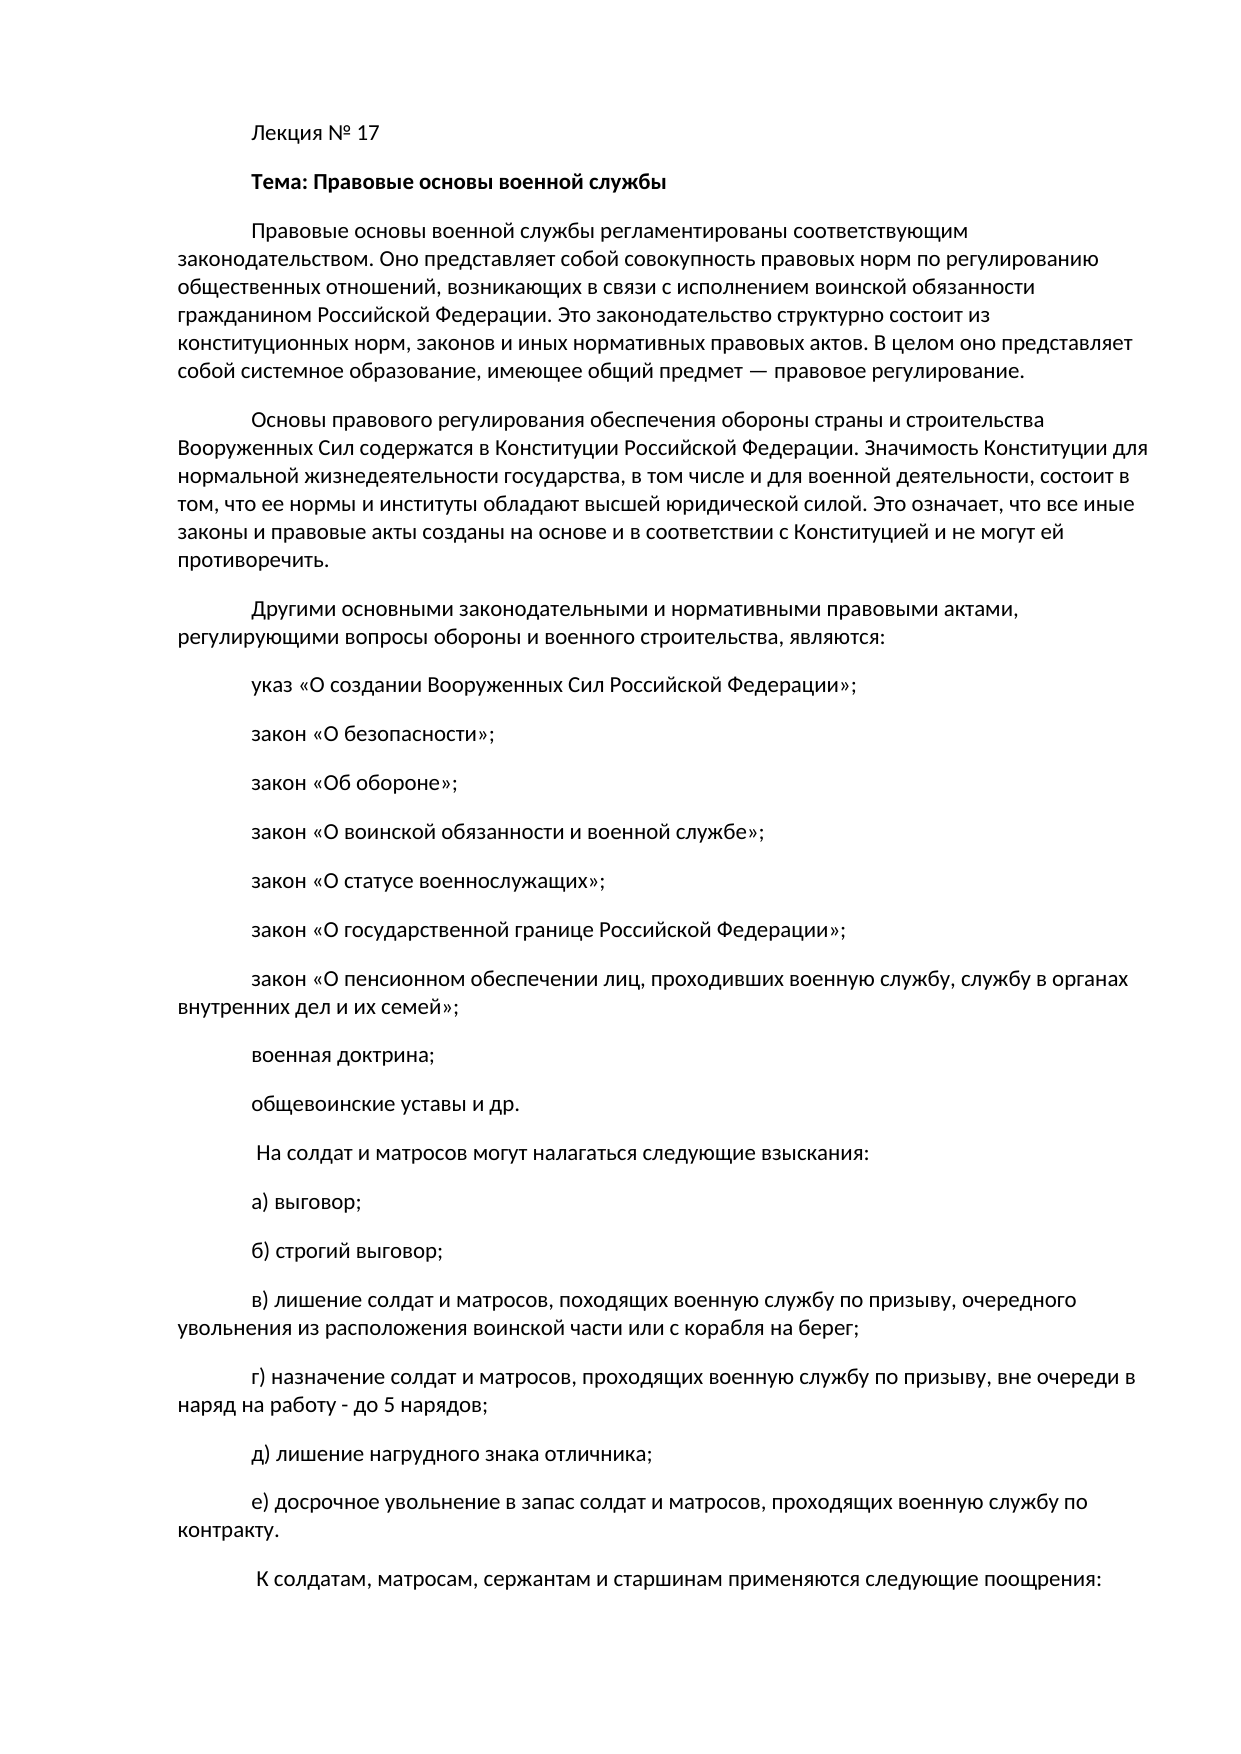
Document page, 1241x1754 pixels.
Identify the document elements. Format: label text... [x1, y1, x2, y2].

text Лекция № 17 [177, 118, 1152, 146]
text е) досрочное увольнение в запас солдат и матросов, проходящих военную службу по контракту. [177, 1487, 1152, 1543]
text г) назначение солдат и матросов, проходящих военную службу по призыву, вне очереди в наряд на работу - до 5 нарядов; [177, 1362, 1152, 1418]
text в) лишение солдат и матросов, походящих военную службу по призыву, очередного увольнения из расположения воинской части или с корабля на берег; [177, 1285, 1152, 1341]
text закон «О статусе военнослужащих»; [177, 866, 1152, 894]
text закон «О государственной границе Российской Федерации»; [177, 915, 1152, 943]
text д) лишение нагрудного знака отличника; [177, 1439, 1152, 1467]
text закон «О безопасности»; [177, 719, 1152, 747]
text На солдат и матросов могут налагаться следующие взыскания: [177, 1138, 1152, 1166]
text общевоинские уставы и др. [177, 1089, 1152, 1117]
text военная доктрина; [177, 1041, 1152, 1069]
text закон «О пенсионном обеспечении лиц, проходивших военную службу, службу в органах внутренних дел и их семей»; [177, 964, 1152, 1020]
text а) выговор; [177, 1187, 1152, 1215]
text Правовые основы военной службы регламентированы соответствующим законодательством. Оно представляет собой совокупность правовых норм по регулированию общественных отношений, возникающих в связи с исполнением воинской обязанности гражданином Российской Федерации. Это законодательство структурно состоит из конституционных норм, законов и иных нормативных правовых актов. В целом оно представляет собой системное образование, имеющее общий предмет — правовое регулирование. [177, 216, 1152, 384]
text б) строгий выговор; [177, 1236, 1152, 1264]
text закон «О воинской обязанности и военной службе»; [177, 817, 1152, 845]
text Тема: Правовые основы военной службы [177, 167, 1152, 195]
text К солдатам, матросам, сержантам и старшинам применяются следующие поощрения: [177, 1564, 1152, 1592]
text Другими основными законодательными и нормативными правовыми актами, регулирующими вопросы обороны и военного строительства, являются: [177, 594, 1152, 650]
text Основы правового регулирования обеспечения обороны страны и строительства Вооруженных Сил содержатся в Конституции Российской Федерации. Значимость Конституции для нормальной жизнедеятельности государства, в том числе и для военной деятельности, состоит в том, что ее нормы и институты обладают высшей юридической силой. Это означает, что все иные законы и правовые акты созданы на основе и в соответствии с Конституцией и не могут ей противоречить. [177, 405, 1152, 573]
text закон «Об обороне»; [177, 768, 1152, 796]
text указ «О создании Вооруженных Сил Российской Федерации»; [177, 671, 1152, 699]
